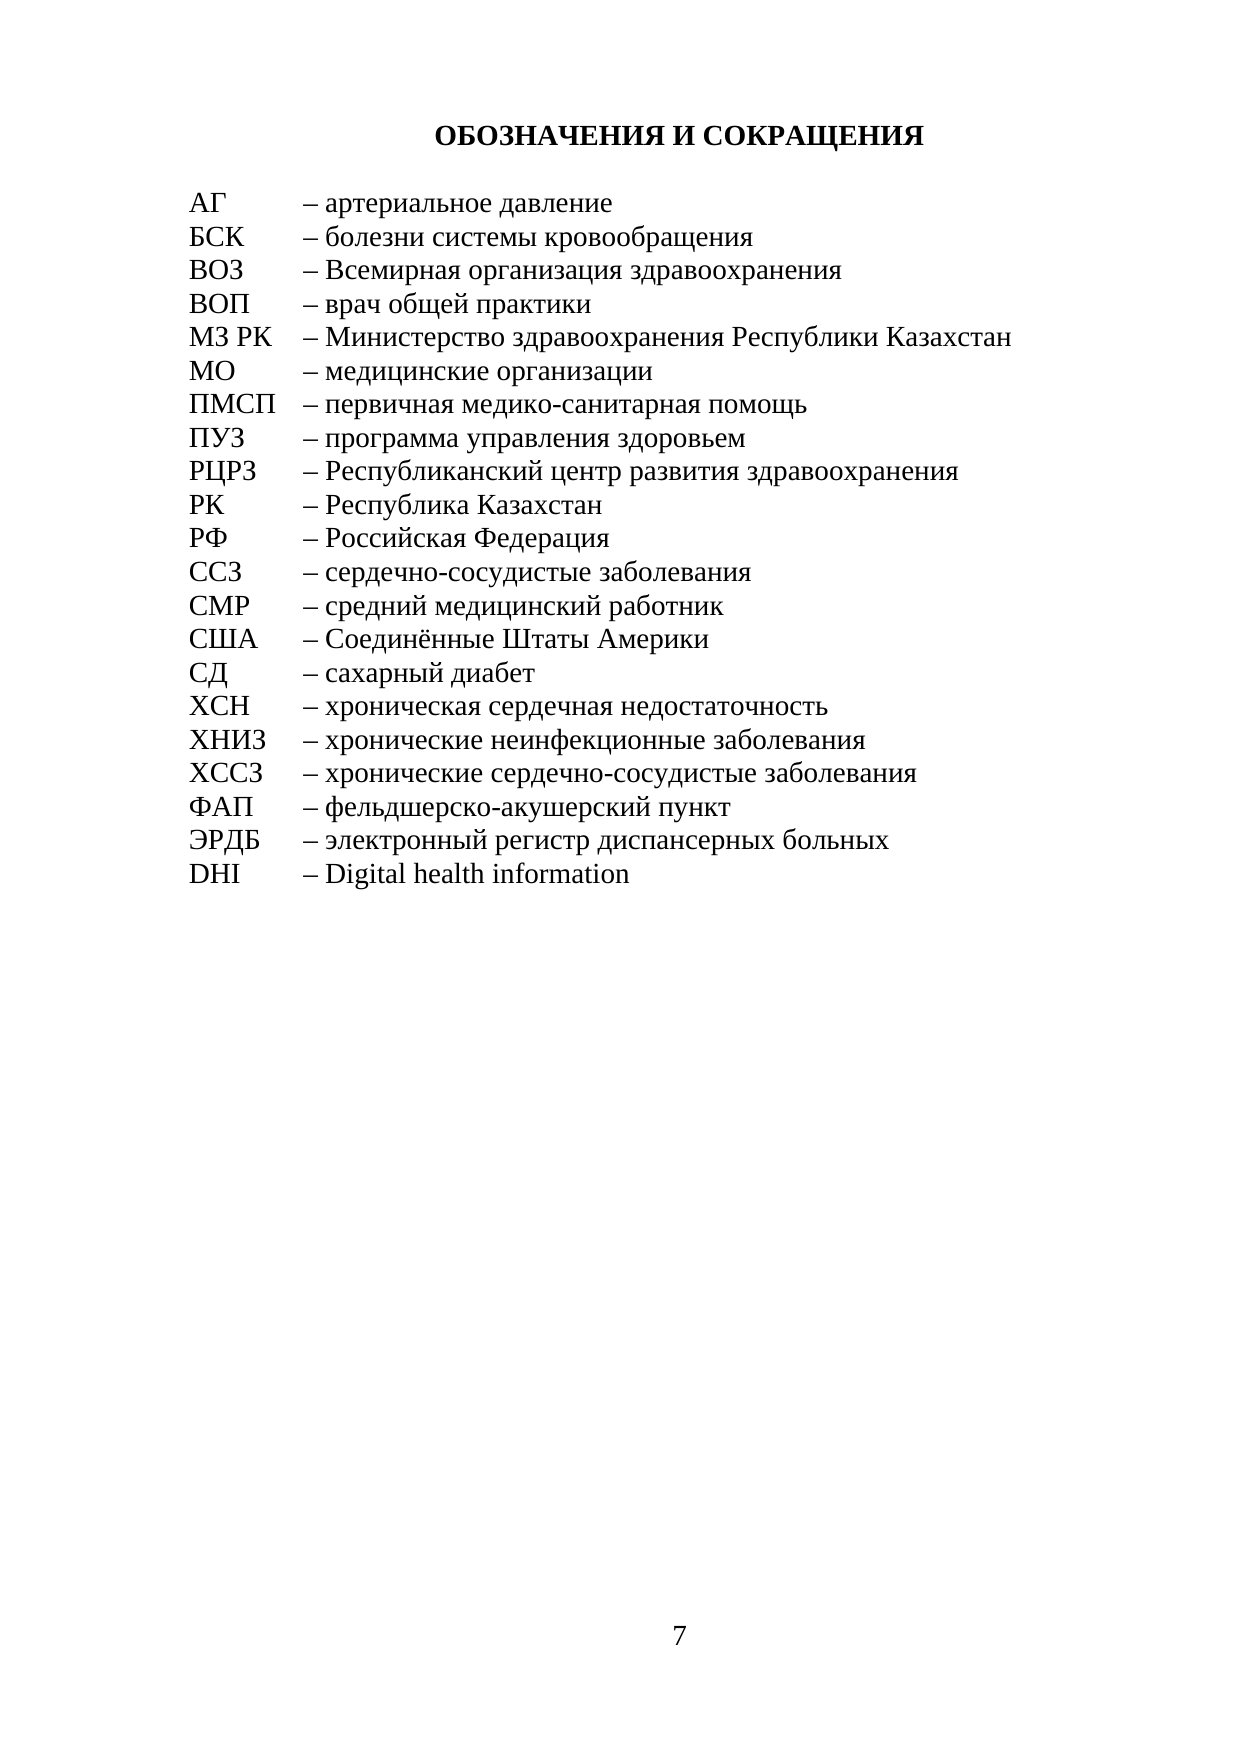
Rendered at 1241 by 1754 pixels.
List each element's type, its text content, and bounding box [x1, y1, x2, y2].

table_cell ХСН [177, 688, 292, 722]
table_cell ПМСП [177, 386, 292, 420]
table_cell – программа управления здоровьем [292, 420, 1181, 453]
table_header АГ [177, 185, 292, 219]
table_cell – болезни системы кровообращения [292, 219, 1181, 252]
text ОБОЗНАЧЕНИЯ И СОКРАЩЕНИЯ [177, 118, 1181, 152]
table_cell ЭРДБ [177, 823, 292, 856]
table_cell DHI [177, 856, 292, 889]
table_cell – Соединённые Штаты Америки [292, 621, 1181, 655]
table_cell – Министерство здравоохранения Республики Казахстан [292, 319, 1181, 353]
table_cell РФ [177, 521, 292, 554]
table_cell – сердечно-сосудистые заболевания [292, 554, 1181, 588]
table_cell – электронный регистр диспансерных больных [292, 823, 1181, 856]
table_cell СД [177, 655, 292, 688]
table_cell США [177, 621, 292, 655]
table_cell – Республика Казахстан [292, 487, 1181, 521]
table_cell – сахарный диабет [292, 655, 1181, 688]
table_cell – медицинские организации [292, 353, 1181, 386]
table_cell ХНИЗ [177, 722, 292, 755]
table_cell – врач общей практики [292, 286, 1181, 319]
table_cell – хроническая сердечная недостаточность [292, 688, 1181, 722]
table_cell – Республиканский центр развития здравоохранения [292, 454, 1181, 487]
table_cell ПУЗ [177, 420, 292, 453]
table_cell – Всемирная организация здравоохранения [292, 252, 1181, 286]
table_cell – первичная медико-санитарная помощь [292, 386, 1181, 420]
table_cell ФАП [177, 789, 292, 822]
table_cell ХССЗ [177, 755, 292, 789]
table_cell ССЗ [177, 554, 292, 588]
table_cell – хронические неинфекционные заболевания [292, 722, 1181, 755]
table_cell – фельдшерско-акушерский пункт [292, 789, 1181, 822]
table_cell – хронические сердечно-сосудистые заболевания [292, 755, 1181, 789]
table_cell РЦРЗ [177, 454, 292, 487]
table_cell БСК [177, 219, 292, 252]
table_cell ВОЗ [177, 252, 292, 286]
table_cell – средний медицинский работник [292, 588, 1181, 621]
table_cell МЗ РК [177, 319, 292, 353]
table_header – артериальное давление [292, 185, 1181, 219]
table_cell – Digital health information [292, 856, 1181, 889]
table_cell РК [177, 487, 292, 521]
table_cell ВОП [177, 286, 292, 319]
table_cell – Российская Федерация [292, 521, 1181, 554]
table_cell МО [177, 353, 292, 386]
table_cell СМР [177, 588, 292, 621]
